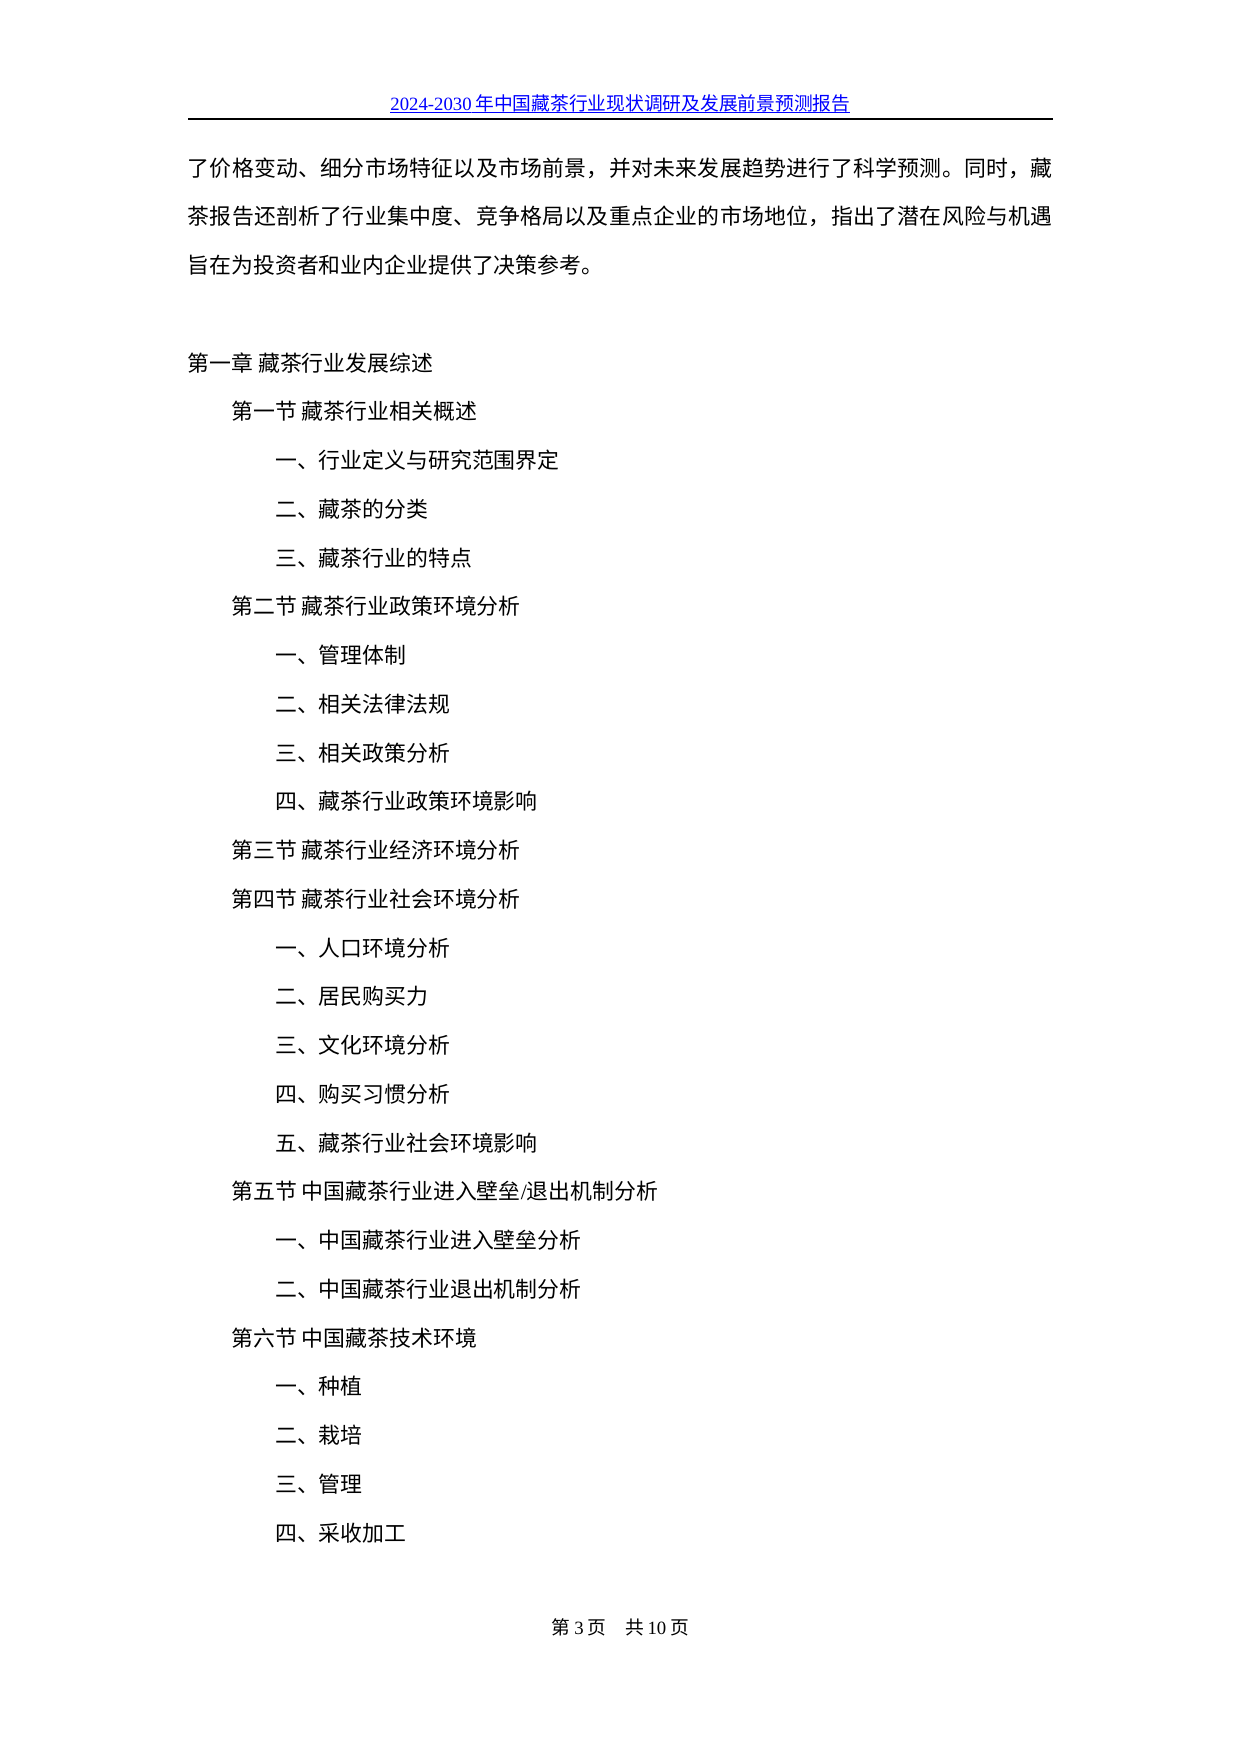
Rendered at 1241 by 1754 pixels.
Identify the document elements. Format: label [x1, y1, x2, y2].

text [187, 150, 1053, 1548]
